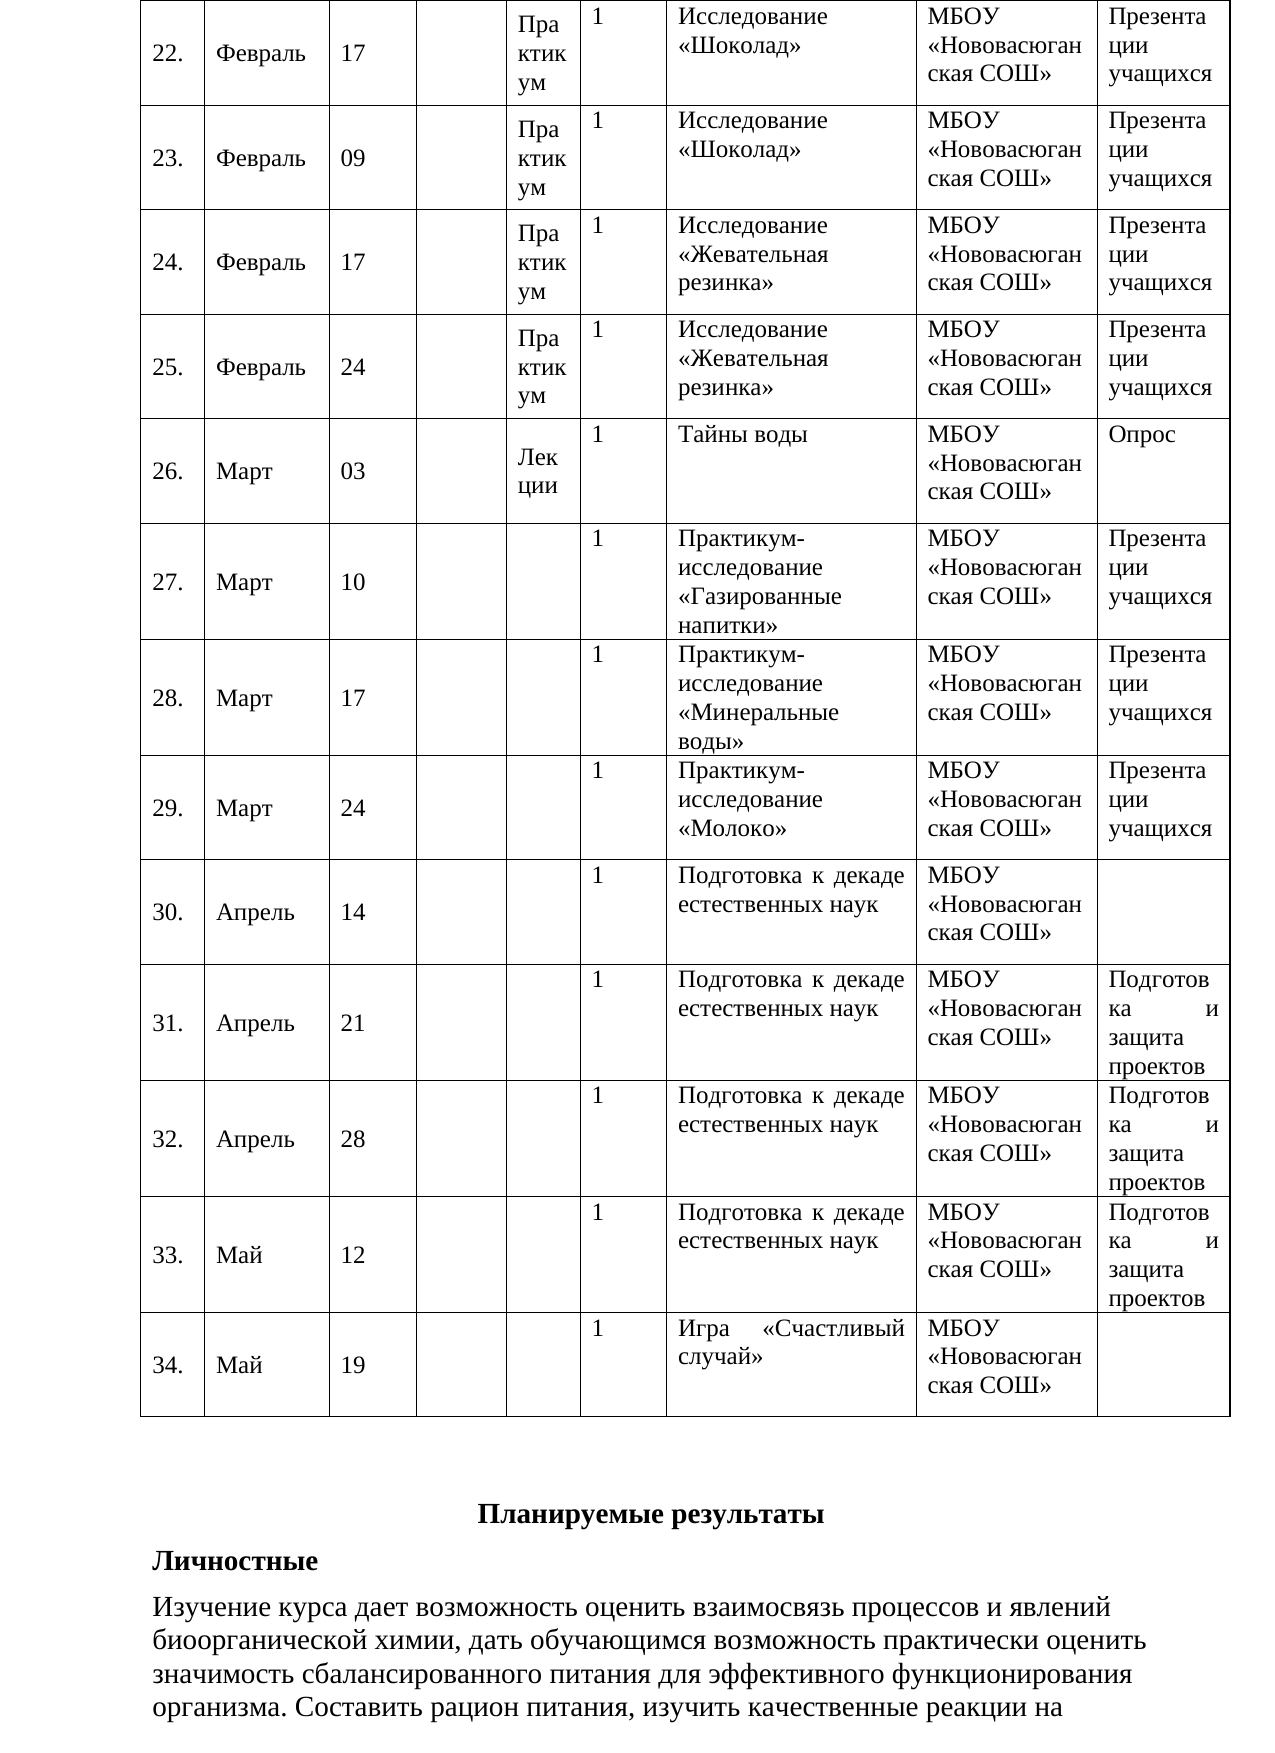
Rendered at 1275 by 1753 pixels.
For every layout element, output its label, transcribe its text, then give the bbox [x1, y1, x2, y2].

table_cell Подготовка и защита проектов [1098, 1197, 1229, 1312]
table_cell Презентации учащихся [1098, 524, 1229, 638]
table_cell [917, 1, 1097, 104]
text Планируемые результаты [152, 1497, 1150, 1530]
table_cell Подготовка к декаде естественных наук [667, 860, 916, 963]
table_cell 1 [581, 860, 666, 963]
table_cell 19 [330, 1313, 416, 1416]
table_cell 1 [581, 210, 666, 313]
table_cell 1 [581, 1, 666, 104]
table_cell Тайны воды [667, 419, 916, 522]
table_cell Практикум [507, 106, 580, 209]
table_cell [417, 756, 506, 859]
table_cell МБОУ «Нововасюганская СОШ» [917, 1197, 1097, 1312]
table_cell Март [205, 419, 329, 522]
table_cell [507, 1197, 580, 1312]
table_cell 24 [330, 315, 416, 418]
table_cell 24 [330, 756, 416, 859]
table_cell 17 [330, 640, 416, 754]
table_cell МБОУ «Нововасюганская СОШ» [917, 419, 1097, 522]
table_cell [507, 1313, 580, 1416]
table_cell 23. [141, 106, 204, 209]
table_cell [1098, 860, 1229, 963]
table_cell 12 [330, 1197, 416, 1312]
table_cell Февраль [205, 1, 329, 104]
table_cell Презентации учащихся [1098, 640, 1229, 754]
table_cell 24. [141, 210, 204, 313]
table_cell МБОУ «Нововасюганская СОШ» [917, 210, 1097, 313]
table_cell [417, 1197, 506, 1312]
table_cell 09 [330, 106, 416, 209]
table_cell Практикум-исследование «Минеральные воды» [667, 640, 916, 754]
table_cell 17 [330, 210, 416, 313]
table_cell 25. [141, 315, 204, 418]
text Личностные [152, 1543, 1150, 1576]
table_cell Исследование «Жевательная резинка» [667, 210, 916, 313]
table_cell [417, 860, 506, 963]
table_cell [507, 524, 580, 638]
table_cell 28. [141, 640, 204, 754]
table_cell МБОУ «Нововасюганская СОШ» [917, 756, 1097, 859]
table_cell Февраль [205, 210, 329, 313]
table_cell [507, 965, 580, 1079]
table_cell 1 [581, 756, 666, 859]
table_cell 17 [330, 1, 416, 104]
table_cell [507, 860, 580, 963]
table_cell 30. [141, 860, 204, 963]
table_cell 31. [141, 965, 204, 1079]
table_cell 10 [330, 524, 416, 638]
table_cell 1 [581, 419, 666, 522]
table_cell МБОУ «Нововасюганская СОШ» [917, 640, 1097, 754]
table_cell 27. [141, 524, 204, 638]
table_cell Практикум [507, 315, 580, 418]
table_cell Подготовка к декаде естественных наук [667, 965, 916, 1079]
table_cell Лекции [507, 419, 580, 522]
table_cell МБОУ «Нововасюганская СОШ» [917, 524, 1097, 638]
table_cell МБОУ «Нововасюганская СОШ» [917, 965, 1097, 1079]
table_cell 14 [330, 860, 416, 963]
table_cell [417, 419, 506, 522]
table_cell 28 [330, 1081, 416, 1196]
table_cell МБОУ «Нововасюганская СОШ» [917, 315, 1097, 418]
table_cell МБОУ «Нововасюганская СОШ» [917, 1081, 1097, 1196]
table_cell [507, 1081, 580, 1196]
table_cell Практикум [507, 210, 580, 313]
table_cell Апрель [205, 860, 329, 963]
table_cell Март [205, 524, 329, 638]
table_cell [417, 965, 506, 1079]
table_cell Подготовка и защита проектов [1098, 965, 1229, 1079]
table_cell 34. [141, 1313, 204, 1416]
table_cell 1 [581, 965, 666, 1079]
table_cell Презентации учащихся [1098, 315, 1229, 418]
table_cell Исследование «Шоколад» [667, 106, 916, 209]
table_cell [1098, 1, 1229, 104]
table_cell 26. [141, 419, 204, 522]
table_cell [417, 1081, 506, 1196]
table_cell Подготовка к декаде естественных наук [667, 1081, 916, 1196]
table_cell 1 [581, 1313, 666, 1416]
table_cell Апрель [205, 965, 329, 1079]
table_cell Практикум-исследование «Молоко» [667, 756, 916, 859]
table_cell 1 [581, 106, 666, 209]
table_cell Исследование «Шоколад» [667, 1, 916, 104]
table_cell Презентации учащихся [1098, 210, 1229, 313]
table_cell [417, 210, 506, 313]
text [152, 1589, 1150, 1723]
table_cell [507, 640, 580, 754]
table_cell 1 [581, 640, 666, 754]
table_cell Практикум [507, 1, 580, 104]
table_cell Игра «Счастливый случай» [667, 1313, 916, 1416]
table_cell [417, 640, 506, 754]
table_cell [417, 524, 506, 638]
table_cell [417, 315, 506, 418]
table_cell Презентации учащихся [1098, 756, 1229, 859]
table_cell Опрос [1098, 419, 1229, 522]
table_cell 22. [141, 1, 204, 104]
table_cell Февраль [205, 315, 329, 418]
table_cell 33. [141, 1197, 204, 1312]
table_cell [417, 1313, 506, 1416]
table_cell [1098, 106, 1229, 209]
table_cell Подготовка и защита проектов [1098, 1081, 1229, 1196]
table_cell [507, 756, 580, 859]
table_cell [917, 106, 1097, 209]
table_cell 1 [581, 524, 666, 638]
table_cell 1 [581, 1197, 666, 1312]
table_cell [417, 1, 506, 104]
table_cell Май [205, 1197, 329, 1312]
table_cell 29. [141, 756, 204, 859]
table_cell 32. [141, 1081, 204, 1196]
table_cell МБОУ «Нововасюганская СОШ» [917, 1313, 1097, 1416]
table_cell Май [205, 1313, 329, 1416]
table_cell Практикум-исследование «Газированные напитки» [667, 524, 916, 638]
table_cell Исследование «Жевательная резинка» [667, 315, 916, 418]
table_cell 1 [581, 315, 666, 418]
table_cell 1 [581, 1081, 666, 1196]
table_cell [417, 106, 506, 209]
table_cell 03 [330, 419, 416, 522]
table_cell [1098, 1313, 1229, 1416]
table_cell Апрель [205, 1081, 329, 1196]
table_cell 21 [330, 965, 416, 1079]
table_cell Подготовка к декаде естественных наук [667, 1197, 916, 1312]
table_cell Март [205, 640, 329, 754]
table_cell Март [205, 756, 329, 859]
table_cell Февраль [205, 106, 329, 209]
table_cell МБОУ «Нововасюганская СОШ» [917, 860, 1097, 963]
